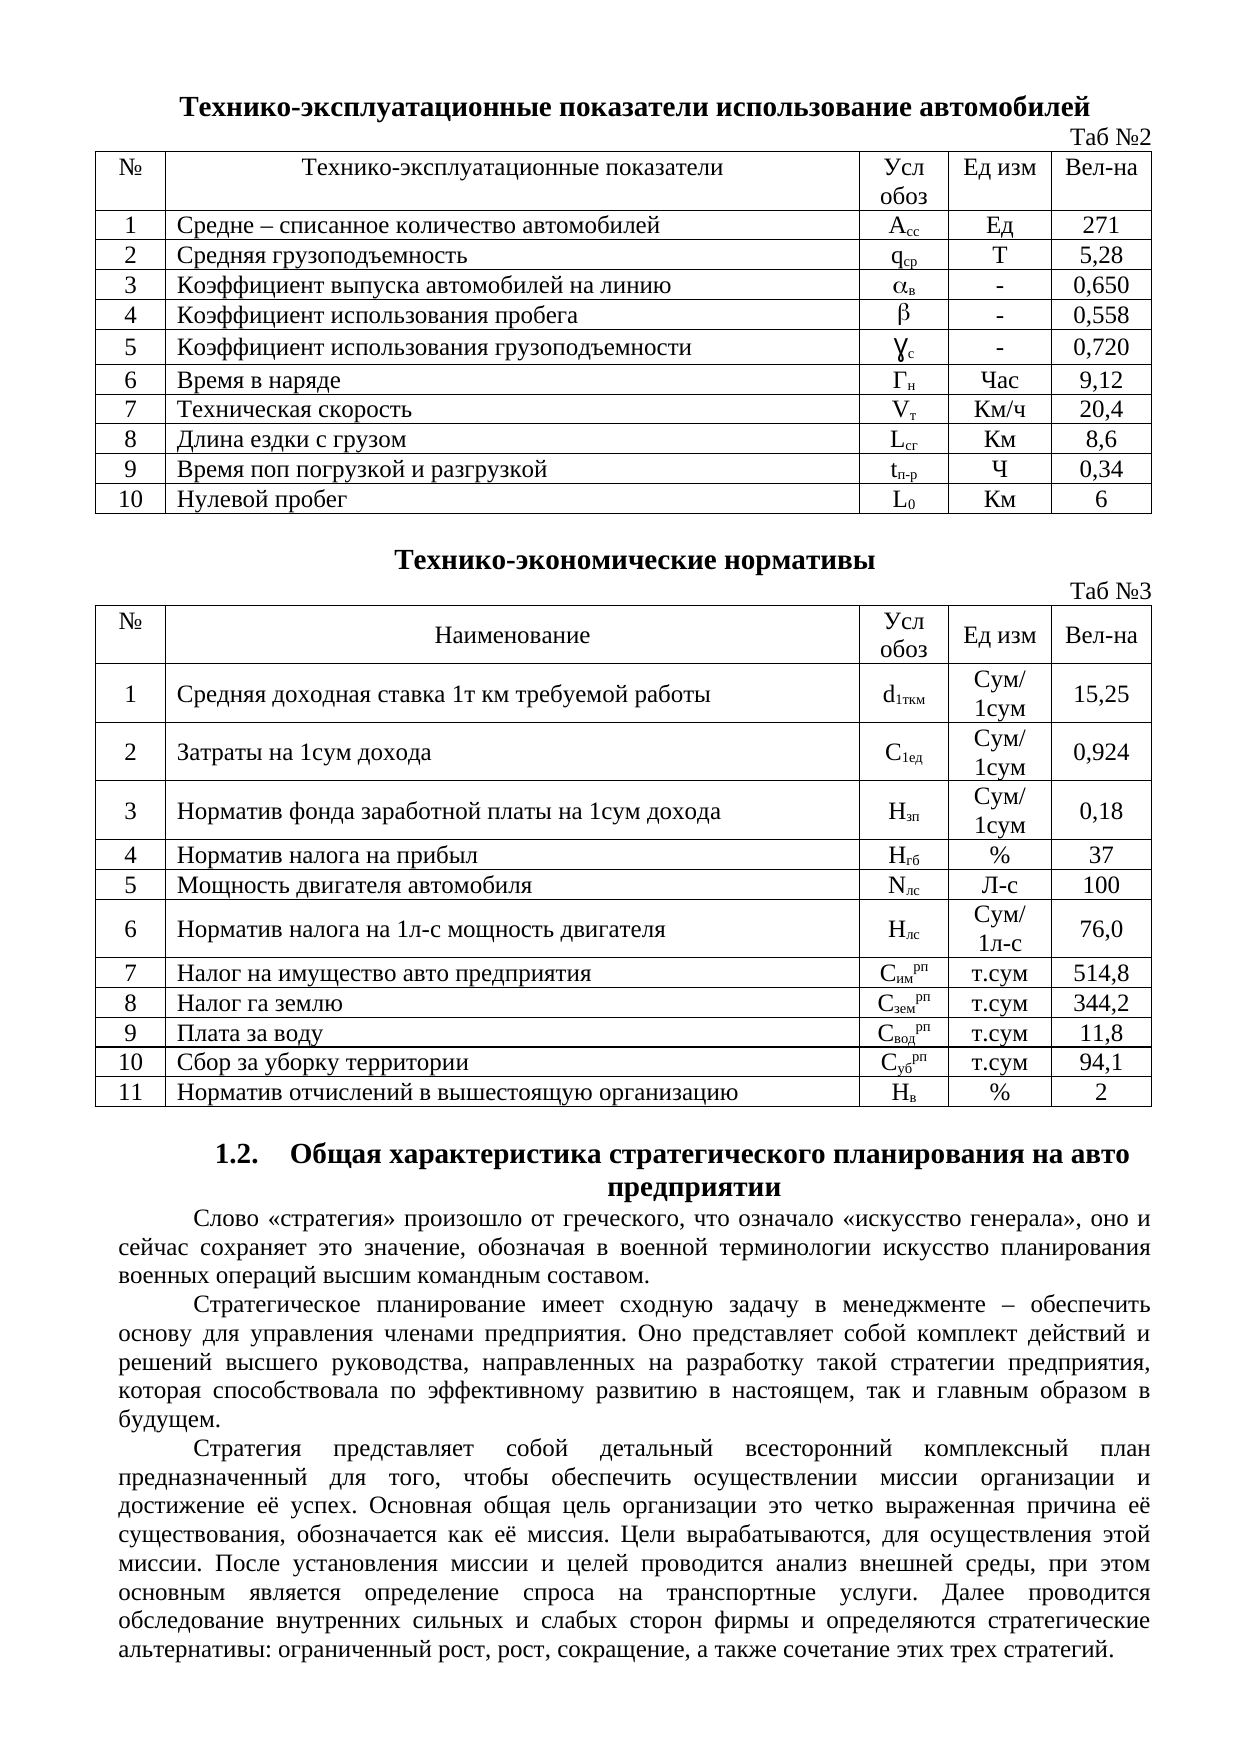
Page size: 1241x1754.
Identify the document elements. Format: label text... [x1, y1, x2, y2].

table_cell 271 [1052, 211, 1151, 239]
table_cell 2 [1052, 1077, 1151, 1106]
table_cell 37 [1052, 840, 1151, 869]
table_cell Сум/ 1л-с [949, 900, 1051, 957]
table_cell Налог на имущество авто предприятия [166, 958, 859, 987]
table_cell 8 [96, 424, 165, 453]
table_cell С1ед [860, 723, 948, 780]
table_cell Техническая скорость [166, 395, 859, 423]
table_cell 100 [1052, 870, 1151, 898]
table_cell Км [949, 484, 1051, 513]
table_cell Сземрп [860, 988, 948, 1017]
table_cell Сбор за уборку территории [166, 1048, 859, 1076]
table_cell 76,0 [1052, 900, 1151, 957]
table_cell Ед [949, 211, 1051, 239]
table_cell Нгб [860, 840, 948, 869]
table_cell Время в наряде [166, 365, 859, 393]
table_cell 4 [96, 300, 165, 329]
table_cell Коэффициент использования грузоподъемности [166, 330, 859, 364]
table_cell Норматив отчислений в вышестоящую организацию [166, 1077, 859, 1106]
table_cell 2 [96, 240, 165, 269]
table_cell Длина ездки с грузом [166, 424, 859, 453]
table_header Ед изм [949, 152, 1051, 209]
table_cell Коэффициент использования пробега [166, 300, 859, 329]
table_cell 0,558 [1052, 300, 1151, 329]
table_cell 8 [96, 988, 165, 1017]
table_cell 5 [96, 870, 165, 898]
text Слово «стратегия» произошло от греческого, что означало «искусство генерала», оно и сейчас сохраняет это значение, обозначая в военной терминологии искусство планирования военных операций высшим командным составом. [118, 1203, 1152, 1289]
table_cell 1 [96, 664, 165, 722]
table_cell Ɣс [860, 330, 948, 364]
table_cell 11,8 [1052, 1018, 1151, 1046]
table_header Технико-эксплуатационные показатели [166, 152, 859, 209]
table_cell Сум/ 1сум [949, 723, 1051, 780]
list Общая характеристика стратегического планирования на авто предприятии [193, 1136, 1152, 1203]
table_cell Затраты на 1сум дохода [166, 723, 859, 780]
table_cell 9,12 [1052, 365, 1151, 393]
table_cell [860, 300, 948, 329]
table_cell Нлс [860, 900, 948, 957]
table_cell - [949, 300, 1051, 329]
table_cell - [949, 330, 1051, 364]
table_cell Час [949, 365, 1051, 393]
table_cell Норматив фонда заработной платы на 1сум дохода [166, 781, 859, 839]
table_cell Т [949, 240, 1051, 269]
table_cell Lсг [860, 424, 948, 453]
table_cell Симрп [860, 958, 948, 987]
table_header Усл обоз [860, 606, 948, 663]
table_cell т.сум [949, 958, 1051, 987]
table_cell 5 [96, 330, 165, 364]
table_cell Коэффициент выпуска автомобилей на линию [166, 270, 859, 299]
table_cell 0,924 [1052, 723, 1151, 780]
table_cell Л-с [949, 870, 1051, 898]
table_cell 3 [96, 781, 165, 839]
table_cell 7 [96, 958, 165, 987]
table_cell 15,25 [1052, 664, 1151, 722]
table_cell Км/ч [949, 395, 1051, 423]
table_header Вел-на [1052, 152, 1151, 209]
table_cell d1ткм [860, 664, 948, 722]
text Стратегическое планирование имеет сходную задачу в менеджменте – обеспечить основу для управления членами предприятия. Оно представляет собой комплект действий и решений высшего руководства, направленных на разработку такой стратегии предприятия, которая способствовала по эффективному развитию в настоящем, так и главным образом в будущем. [118, 1289, 1152, 1433]
table_cell Nлс [860, 870, 948, 898]
table_header № [96, 152, 165, 209]
table_cell % [949, 840, 1051, 869]
table_cell Плата за воду [166, 1018, 859, 1046]
table_cell tп-р [860, 454, 948, 483]
table_cell 1 [96, 211, 165, 239]
table_cell в [860, 270, 948, 299]
table_cell 7 [96, 395, 165, 423]
table_cell 6 [1052, 484, 1151, 513]
text Стратегия представляет собой детальный всесторонний комплексный план предназначенный для того, чтобы обеспечить осуществлении миссии организации и достижение её успех. Основная общая цель организации это четко выраженная причина её существования, обозначается как её миссия. Цели вырабатываются, для осуществления этой миссии. После установления миссии и целей проводится анализ внешней среды, при этом основным является определение спроса на транспортные услуги. Далее проводится обследование внутренних сильных и слабых сторон фирмы и определяются стратегические альтернативы: ограниченный рост, рост, сокращение, а также сочетание этих трех стратегий. [118, 1433, 1152, 1663]
subtitle Технико-эксплуатационные показатели использование автомобилей [118, 89, 1152, 122]
table_cell Субрп [860, 1048, 948, 1076]
table_cell 20,4 [1052, 395, 1151, 423]
table_cell 514,8 [1052, 958, 1151, 987]
table_cell 6 [96, 900, 165, 957]
table_cell Норматив налога на прибыл [166, 840, 859, 869]
text Таб №2 [118, 122, 1152, 151]
table_cell 4 [96, 840, 165, 869]
table_cell Норматив налога на 1л-с мощность двигателя [166, 900, 859, 957]
subtitle Технико-экономические нормативы [118, 542, 1152, 576]
table_cell Сум/ 1сум [949, 781, 1051, 839]
table_cell 2 [96, 723, 165, 780]
table_cell 9 [96, 454, 165, 483]
table_cell Ч [949, 454, 1051, 483]
table_cell 0,18 [1052, 781, 1151, 839]
table_cell 3 [96, 270, 165, 299]
table_cell Vт [860, 395, 948, 423]
table_cell Средняя грузоподъемность [166, 240, 859, 269]
table_cell Нв [860, 1077, 948, 1106]
table_cell 94,1 [1052, 1048, 1151, 1076]
table_cell 11 [96, 1077, 165, 1106]
text Таб №3 [118, 576, 1152, 605]
table_cell Мощность двигателя автомобиля [166, 870, 859, 898]
table_cell 8,6 [1052, 424, 1151, 453]
table_cell Налог га землю [166, 988, 859, 1017]
table_cell 0,650 [1052, 270, 1151, 299]
table_cell qср [860, 240, 948, 269]
table_cell Средне – списанное количество автомобилей [166, 211, 859, 239]
table_cell L0 [860, 484, 948, 513]
table_cell 0,34 [1052, 454, 1151, 483]
table_cell т.сум [949, 988, 1051, 1017]
table_cell Время поп погрузкой и разгрузкой [166, 454, 859, 483]
table_cell % [949, 1077, 1051, 1106]
table_cell 5,28 [1052, 240, 1151, 269]
table_cell Нулевой пробег [166, 484, 859, 513]
table_cell 0,720 [1052, 330, 1151, 364]
table_cell т.сум [949, 1048, 1051, 1076]
table_cell 9 [96, 1018, 165, 1046]
table_cell Гн [860, 365, 948, 393]
table_cell Асс [860, 211, 948, 239]
table_cell 10 [96, 484, 165, 513]
table_header Наименование [166, 606, 859, 663]
table_cell Сум/ 1сум [949, 664, 1051, 722]
table_cell Средняя доходная ставка 1т км требуемой работы [166, 664, 859, 722]
table_cell т.сум [949, 1018, 1051, 1046]
table_cell Нзп [860, 781, 948, 839]
table_header Ед изм [949, 606, 1051, 663]
table_cell Сводрп [860, 1018, 948, 1046]
table_cell 6 [96, 365, 165, 393]
table_header Вел-на [1052, 606, 1151, 663]
table_header Усл обоз [860, 152, 948, 209]
table_cell Км [949, 424, 1051, 453]
table_cell - [949, 270, 1051, 299]
table_header № [96, 606, 165, 663]
table_cell 10 [96, 1048, 165, 1076]
table_cell 344,2 [1052, 988, 1151, 1017]
